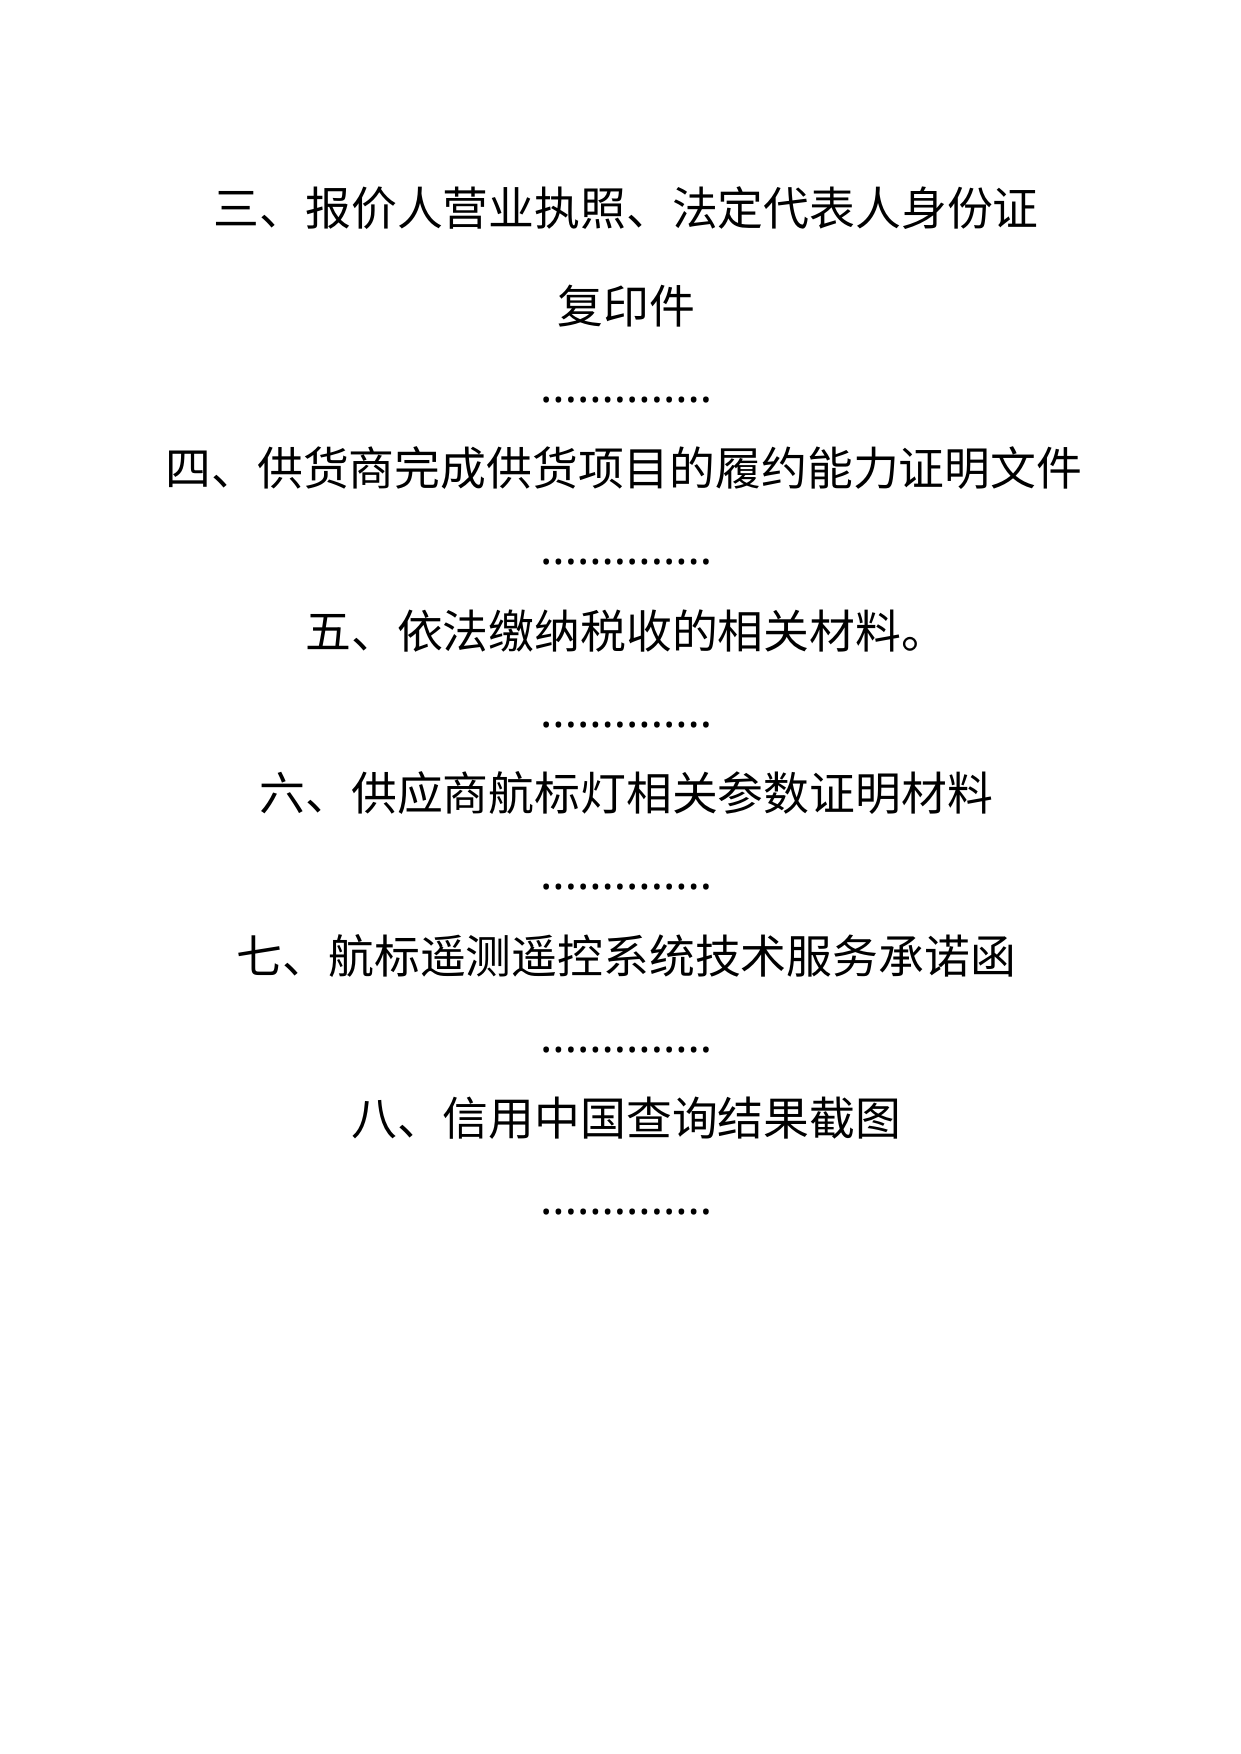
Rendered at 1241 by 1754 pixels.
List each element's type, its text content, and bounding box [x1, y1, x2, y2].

list .............. [165, 352, 1087, 417]
list 报价人营业执照、法定代表人身份证 [165, 157, 1087, 254]
list .............. [165, 1002, 1087, 1067]
list .............. [165, 514, 1087, 579]
list 六、供应商航标灯相关参数证明材料 [165, 742, 1087, 839]
list 供货商完成供货项目的履约能力证明文件 [165, 417, 1087, 514]
list 五、依法缴纳税收的相关材料。 [165, 579, 1087, 677]
list 航标遥测遥控系统技术服务承诺函 [165, 904, 1087, 1002]
list 复印件 [165, 254, 1087, 352]
list .............. [165, 839, 1087, 904]
list 八、信用中国查询结果截图 [165, 1067, 1087, 1164]
list .............. [165, 1164, 1087, 1229]
list .............. [165, 677, 1087, 742]
